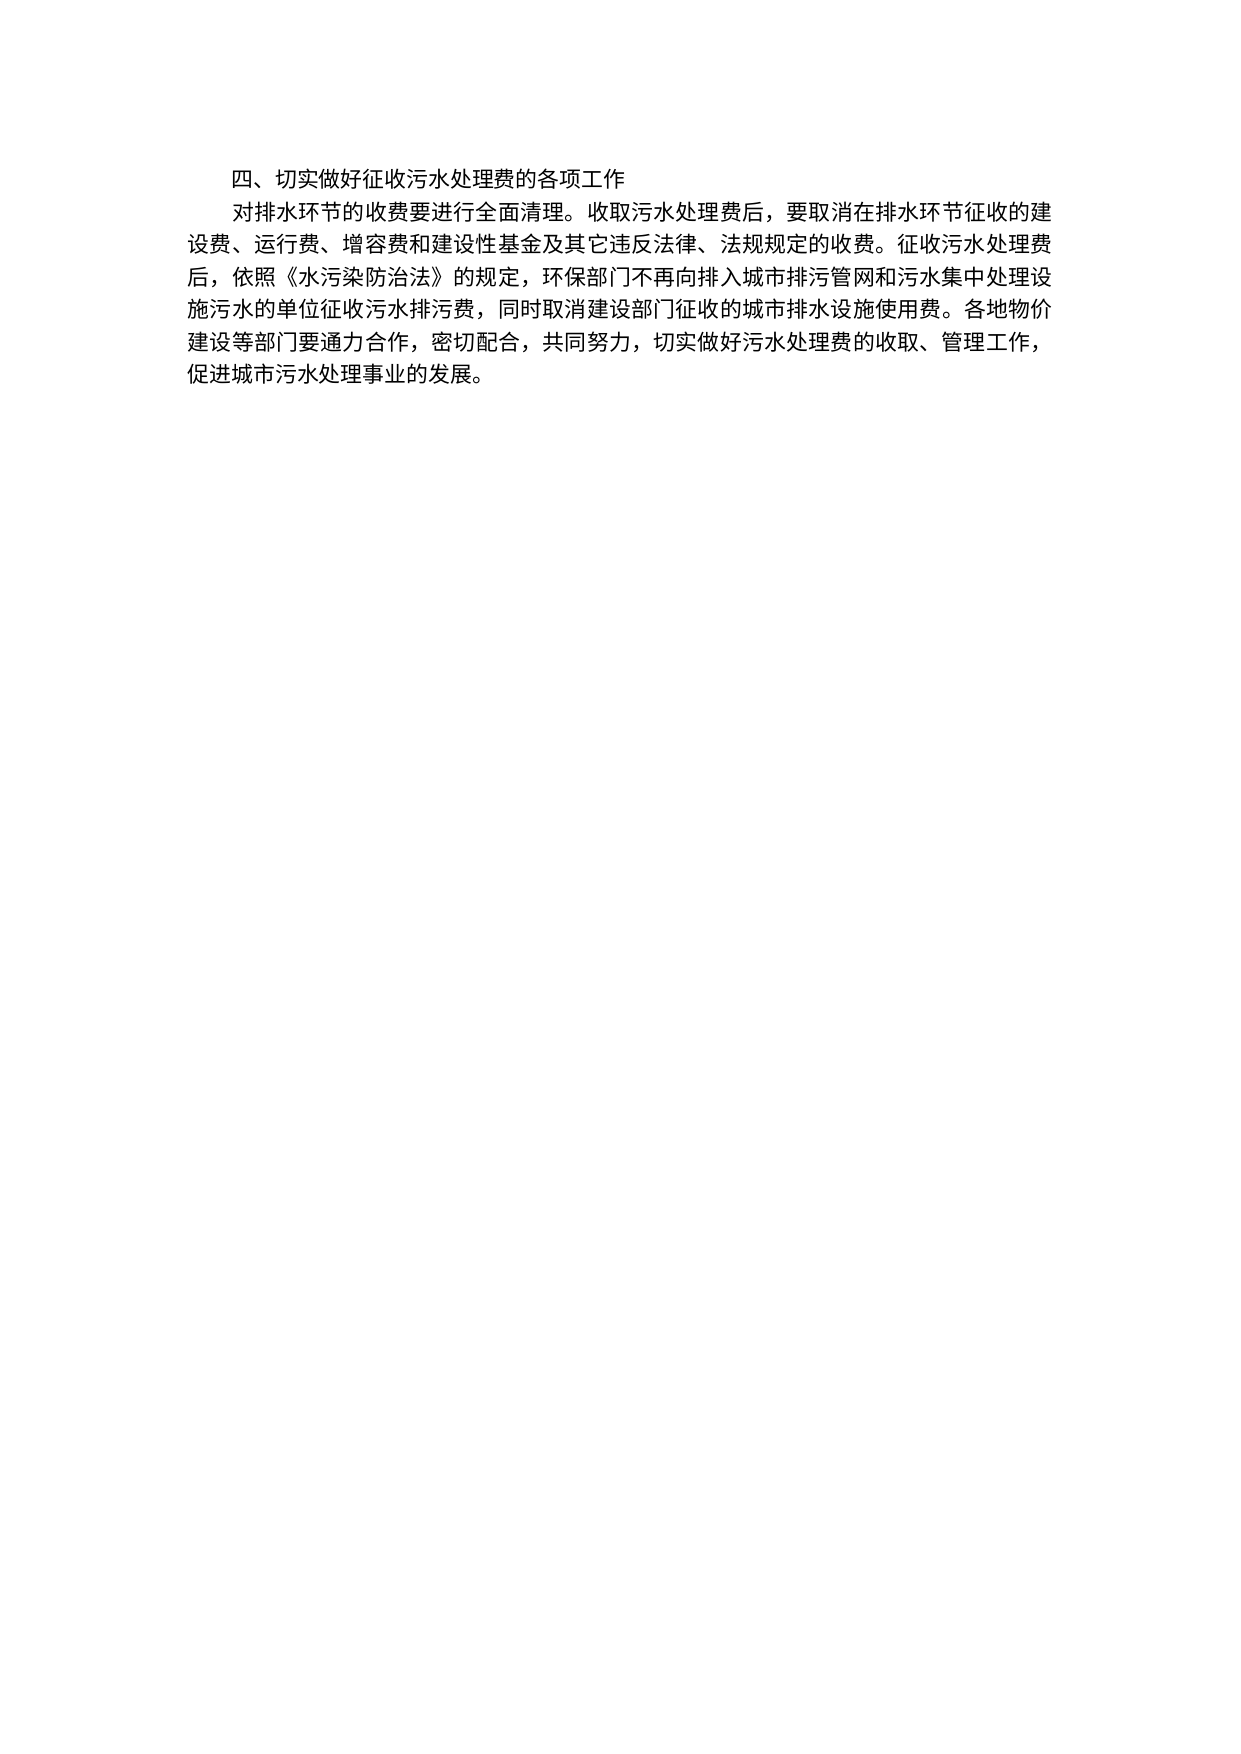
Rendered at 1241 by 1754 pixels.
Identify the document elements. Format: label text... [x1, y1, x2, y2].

text 对排水环节的收费要进行全面清理。收取污水处理费后，要取消在排水环节征收的建设费、运行费、增容费和建设性基金及其它违反法律、法规规定的收费。征收污水处理费后，依照《水污染防治法》的规定，环保部门不再向排入城市排污管网和污水集中处理设施污水的单位征收污水排污费，同时取消建设部门征收的城市排水设施使用费。各地物价、建设等部门要通力合作，密切配合，共同努力，切实做好污水处理费的收取、管理工作，促进城市污水处理事业的发展。 [187, 194, 1053, 389]
text 四、切实做好征收污水处理费的各项工作 [187, 162, 1053, 194]
